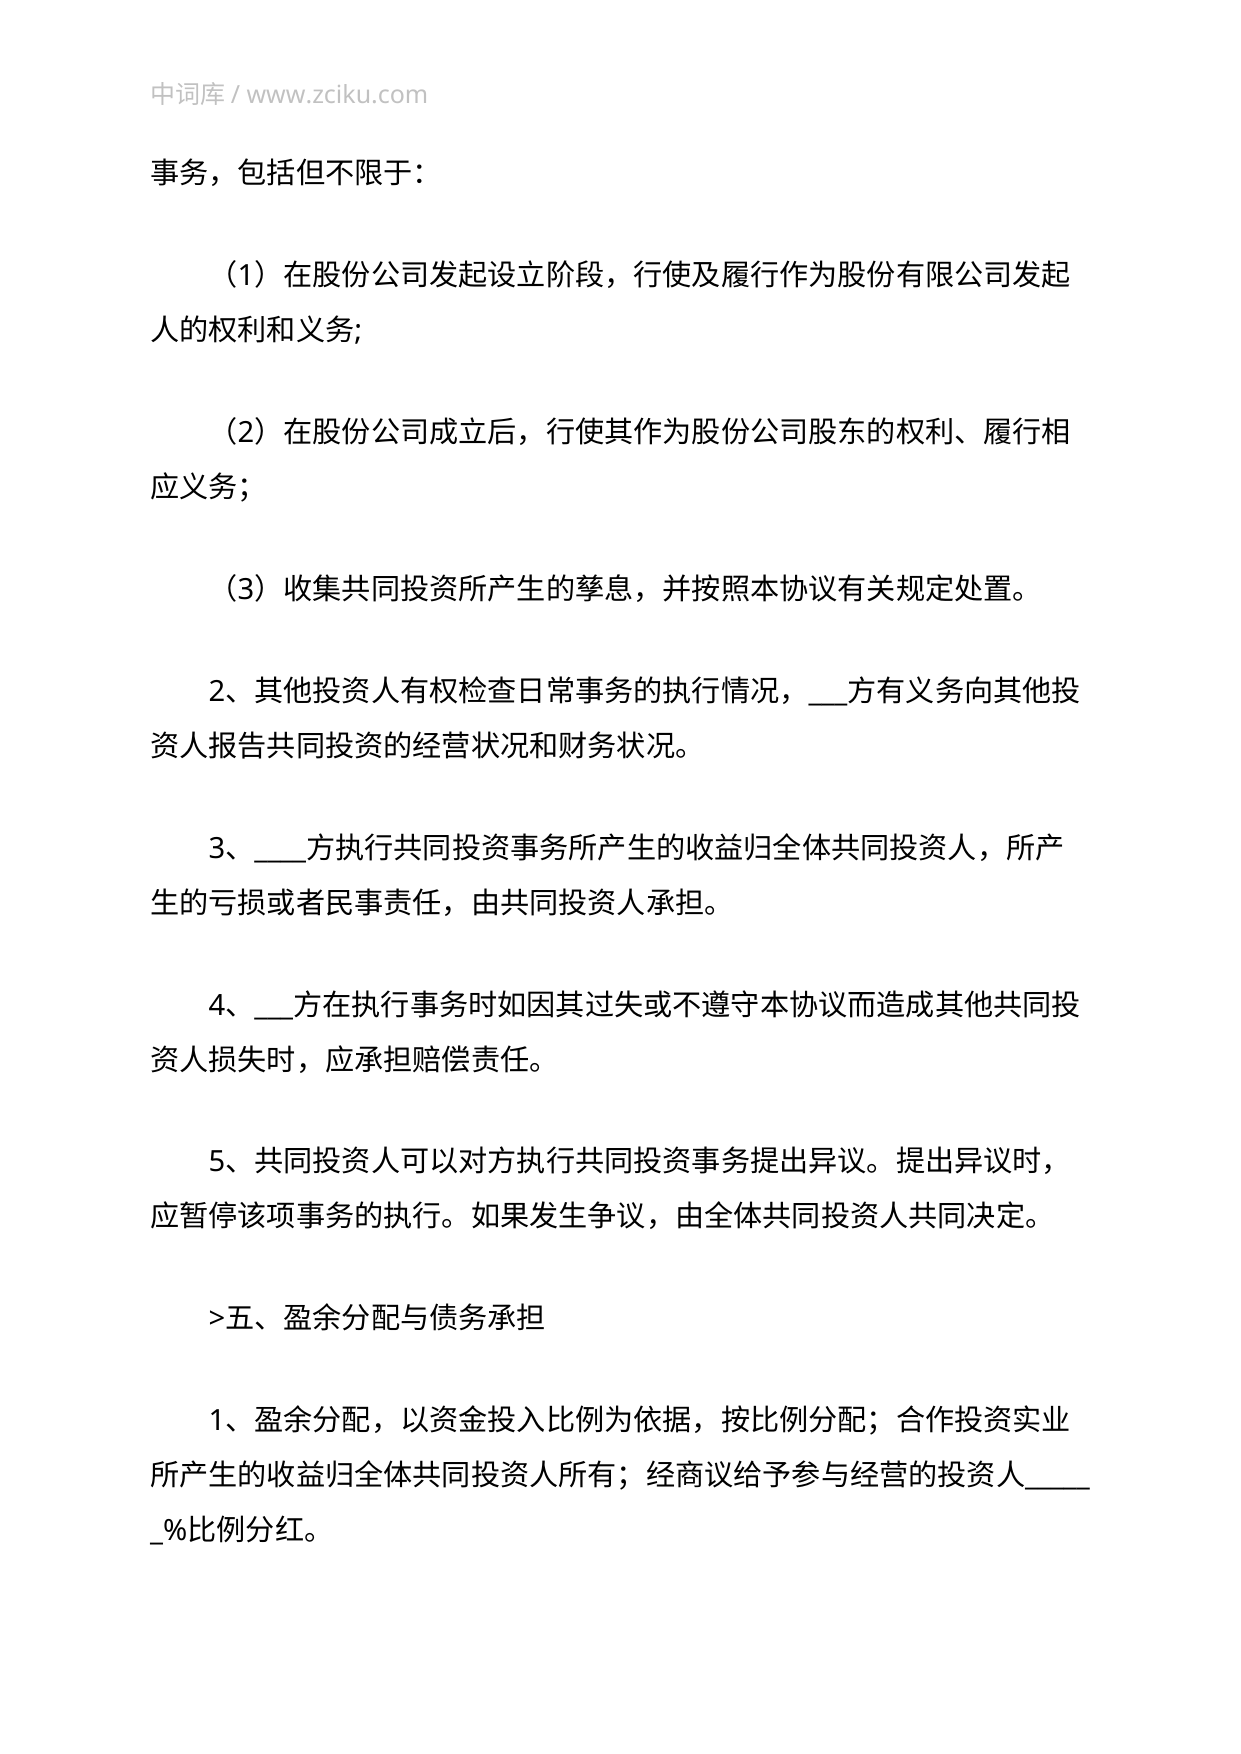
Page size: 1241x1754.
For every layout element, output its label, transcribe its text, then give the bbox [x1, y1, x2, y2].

text 2、其他投资人有权检查日常事务的执行情况，___方有义务向其他投资人报告共同投资的经营状况和财务状况。 [150, 667, 1090, 765]
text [150, 150, 1090, 192]
text >五、盈余分配与债务承担 [150, 1294, 1090, 1337]
text 4、___方在执行事务时如因其过失或不遵守本协议而造成其他共同投资人损失时，应承担赔偿责任。 [150, 981, 1090, 1078]
text 5、共同投资人可以对方执行共同投资事务提出异议。提出异议时，应暂停该项事务的执行。如果发生争议，由全体共同投资人共同决定。 [150, 1138, 1090, 1235]
text （2）在股份公司成立后，行使其作为股份公司股东的权利、履行相应义务； [150, 409, 1090, 506]
text 3、____方执行共同投资事务所产生的收益归全体共同投资人，所产生的亏损或者民事责任，由共同投资人承担。 [150, 824, 1090, 922]
text 1、盈余分配，以资金投入比例为依据，按比例分配；合作投资实业所产生的收益归全体共同投资人所有；经商议给予参与经营的投资人______%比例分红。 [150, 1397, 1090, 1549]
text （3）收集共同投资所产生的孳息，并按照本协议有关规定处置。 [150, 566, 1090, 608]
text （1）在股份公司发起设立阶段，行使及履行作为股份有限公司发起人的权利和义务; [150, 252, 1090, 349]
